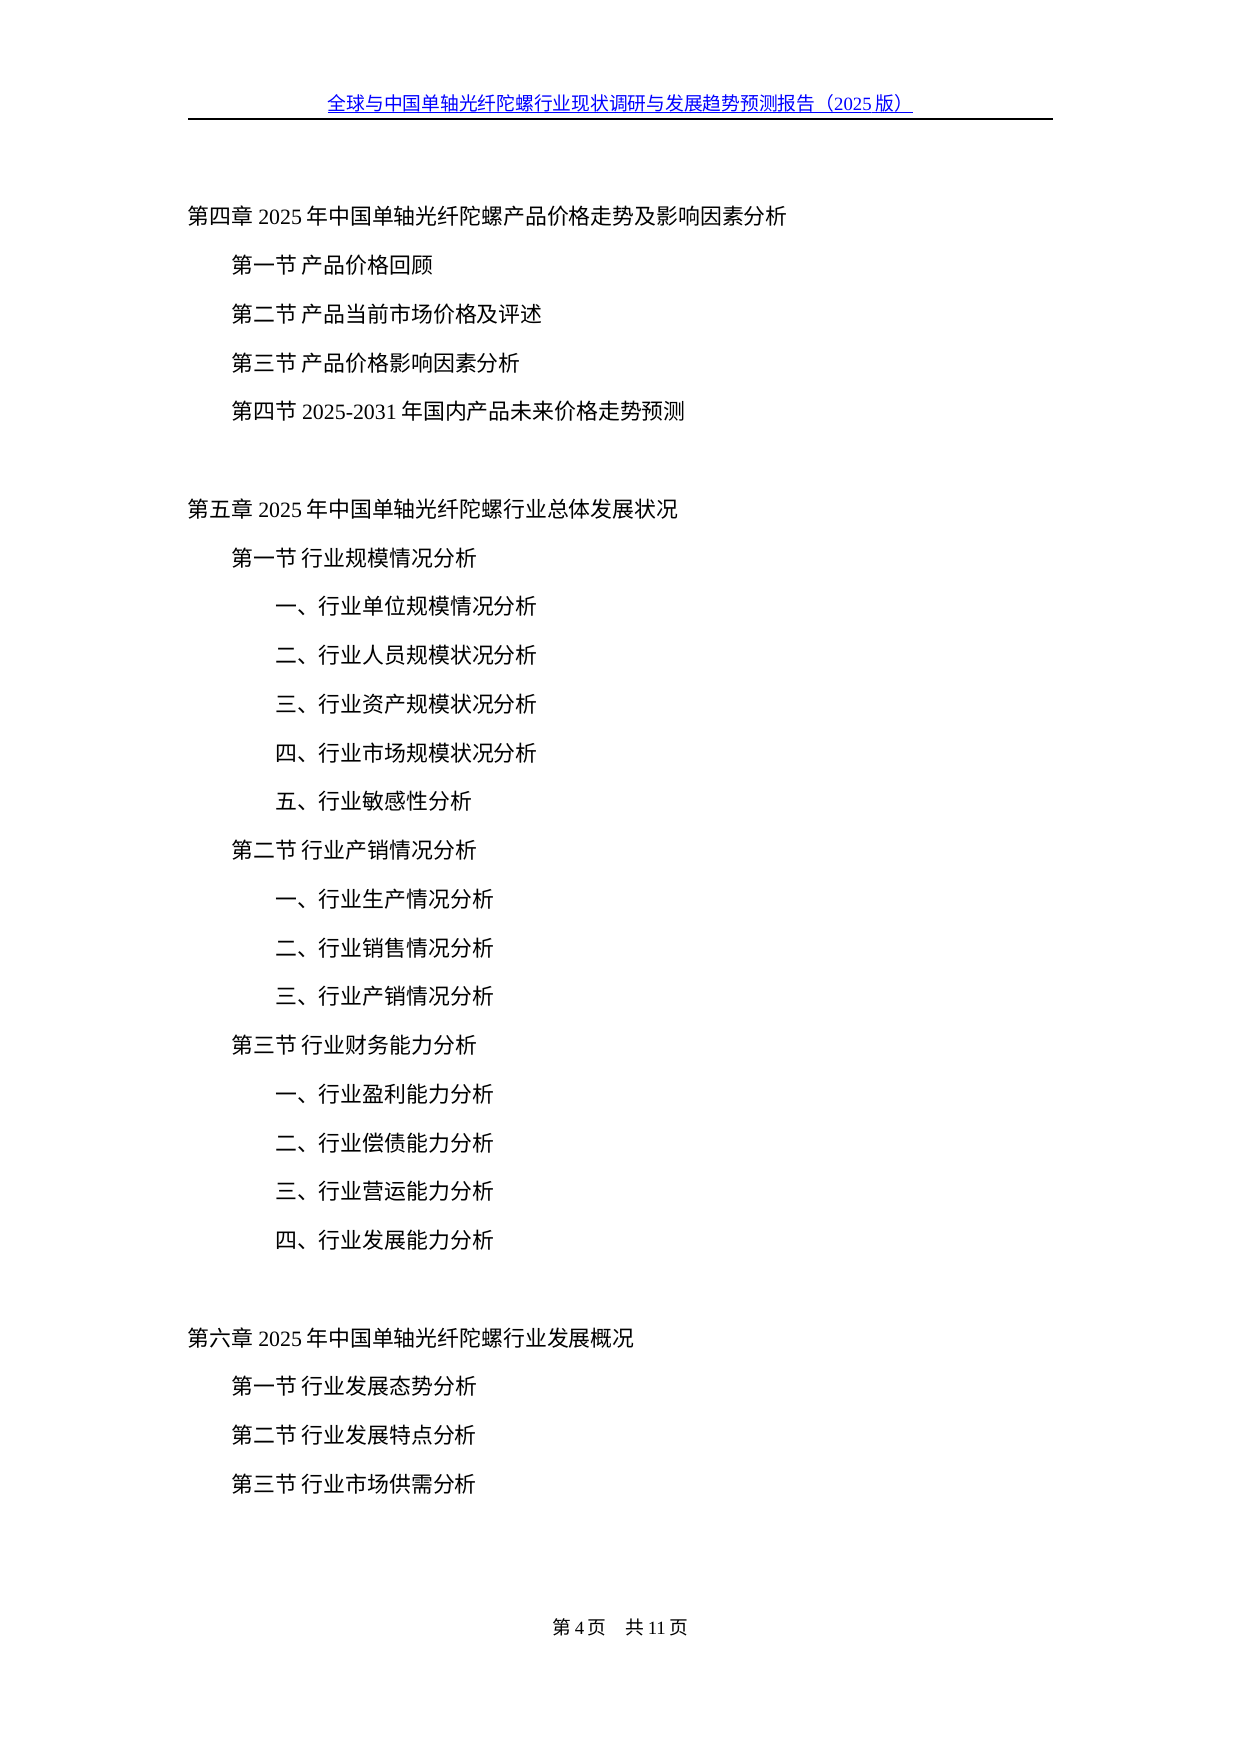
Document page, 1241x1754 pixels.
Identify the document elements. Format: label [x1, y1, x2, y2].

text [187, 150, 1053, 1499]
